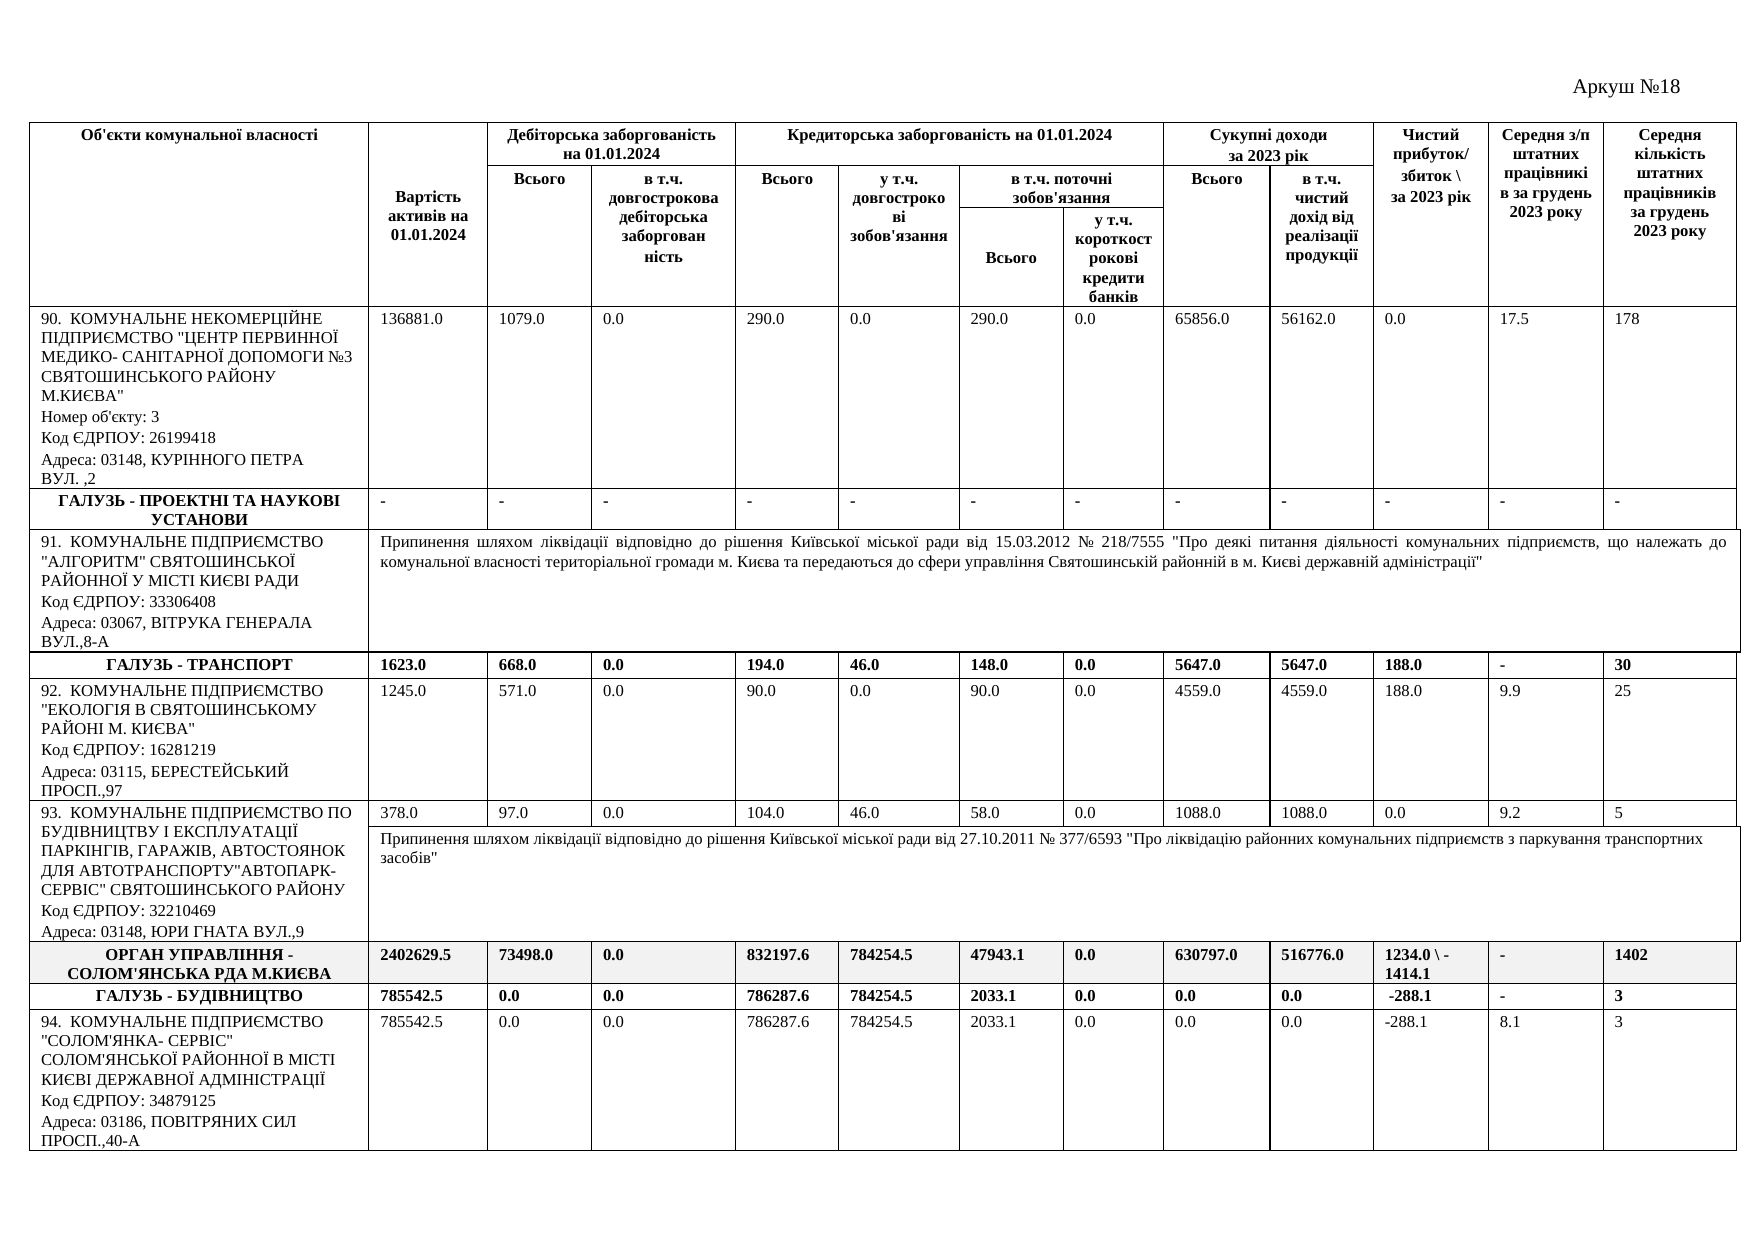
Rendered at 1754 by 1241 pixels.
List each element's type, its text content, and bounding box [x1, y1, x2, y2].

table_cell 784254.5 [839, 1010, 959, 1150]
table_cell 1088.0 [1164, 801, 1269, 826]
table_cell 0.0 [1064, 679, 1163, 800]
table_cell 0.0 [592, 984, 735, 1009]
table_cell 97.0 [488, 801, 591, 826]
table_cell 2033.1 [960, 1010, 1063, 1150]
table_cell 46.0 [839, 653, 959, 677]
table_cell - [1064, 489, 1163, 529]
table_cell - [1164, 489, 1269, 529]
table_cell - [1489, 984, 1603, 1009]
table_cell 0.0 [1164, 984, 1269, 1009]
table_cell Припинення шляхом ліквідації відповідно до рішення Київської міської ради від 27.10.2011 № 377/6593 "Про ліквідацію районних комунальних підприємств з паркування транспортних засобів" [369, 827, 1740, 941]
table_cell 17.5 [1489, 307, 1603, 488]
table_cell 2033.1 [960, 984, 1063, 1009]
table_cell 8.1 [1489, 1010, 1603, 1150]
table_cell Всього [488, 166, 591, 306]
table_cell 92. КОМУНАЛЬНЕ ПІДПРИЄМСТВО "ЕКОЛОГІЯ В СВЯТОШИНСЬКОМУ РАЙОНІ М. КИЄВА" Код ЄДРПОУ: 16281219 Адреса: 03115, БЕРЕСТЕЙСЬКИЙ ПРОСП.,97 [30, 679, 368, 800]
table_cell 58.0 [960, 801, 1063, 826]
table_cell 0.0 [1064, 984, 1163, 1009]
table_cell 571.0 [488, 679, 591, 800]
table_cell 104.0 [736, 801, 838, 826]
table_header Чистий прибуток/ збиток \ за 2023 рік [1374, 123, 1488, 306]
table_cell 90.0 [736, 679, 838, 800]
table_cell ОРГАН УПРАВЛІННЯ - СОЛОМ'ЯНСЬКА РДА М.КИЄВА [30, 942, 368, 983]
table_cell 25 [1604, 679, 1736, 800]
table_cell 785542.5 [369, 1010, 487, 1150]
table_header Вартість активів на 01.01.2024 [369, 123, 487, 306]
table_cell 0.0 [1374, 801, 1488, 826]
table_cell 0.0 [1271, 984, 1373, 1009]
table_cell 4559.0 [1271, 679, 1373, 800]
table_cell 0.0 [1064, 942, 1163, 983]
table_cell в т.ч. довгострокова дебіторська заборгован ність [592, 166, 735, 306]
table_cell 0.0 [1271, 1010, 1373, 1150]
table_cell -288.1 [1374, 1010, 1488, 1150]
table_cell 0.0 [592, 801, 735, 826]
table_cell ГАЛУЗЬ - ПРОЕКТНІ ТА НАУКОВІ УСТАНОВИ [30, 489, 368, 529]
table_cell - [960, 489, 1063, 529]
table_header Сукупні доходи за 2023 рік [1164, 123, 1373, 165]
table_cell 94. КОМУНАЛЬНЕ ПІДПРИЄМСТВО "СОЛОМ'ЯНКА- СЕРВІС" СОЛОМ'ЯНСЬКОЇ РАЙОННОЇ В МІСТІ КИЄВІ ДЕРЖАВНОЇ АДМІНІСТРАЦІЇ Код ЄДРПОУ: 34879125 Адреса: 03186, ПОВІТРЯНИХ СИЛ ПРОСП.,40-А [30, 1010, 368, 1150]
table_cell 0.0 [592, 942, 735, 983]
table_cell 0.0 [592, 1010, 735, 1150]
table_cell 832197.6 [736, 942, 838, 983]
table_cell Всього [736, 166, 838, 306]
table_cell - [1489, 653, 1603, 677]
table_cell 786287.6 [736, 984, 838, 1009]
table_cell 2402629.5 [369, 942, 487, 983]
table_cell 136881.0 [369, 307, 487, 488]
table_cell 0.0 [488, 984, 591, 1009]
table_cell 178 [1604, 307, 1736, 488]
table_cell 378.0 [369, 801, 487, 826]
table_cell 56162.0 [1271, 307, 1373, 488]
table_cell - [1271, 489, 1373, 529]
table_cell - [592, 489, 735, 529]
table_header Дебіторська заборгованість на 01.01.2024 [488, 123, 735, 165]
table_cell Всього [960, 208, 1063, 306]
table_cell 148.0 [960, 653, 1063, 677]
table_cell 91. КОМУНАЛЬНЕ ПІДПРИЄМСТВО "АЛГОРИТМ" СВЯТОШИНСЬКОЇ РАЙОННОЇ У МІСТІ КИЄВІ РАДИ Код ЄДРПОУ: 33306408 Адреса: 03067, ВІТРУКА ГЕНЕРАЛА ВУЛ.,8-А [30, 530, 368, 651]
table_cell ГАЛУЗЬ - БУДІВНИЦТВО [30, 984, 368, 1009]
table_cell 786287.6 [736, 1010, 838, 1150]
table_cell 0.0 [839, 679, 959, 800]
table_cell 0.0 [488, 1010, 591, 1150]
table_cell 3 [1604, 1010, 1736, 1150]
table_cell 1245.0 [369, 679, 487, 800]
table_cell 0.0 [592, 679, 735, 800]
table_cell - [369, 489, 487, 529]
table_cell 194.0 [736, 653, 838, 677]
table_cell 516776.0 [1271, 942, 1373, 983]
table_cell - [1489, 942, 1603, 983]
table_cell 46.0 [839, 801, 959, 826]
table_cell 0.0 [592, 307, 735, 488]
table_cell 5647.0 [1164, 653, 1269, 677]
table_cell ГАЛУЗЬ - ТРАНСПОРТ [30, 653, 368, 677]
table_cell 0.0 [1064, 653, 1163, 677]
table_cell 784254.5 [839, 984, 959, 1009]
table_cell 0.0 [1064, 307, 1163, 488]
table_cell 1088.0 [1271, 801, 1373, 826]
table_cell 1079.0 [488, 307, 591, 488]
table_cell 290.0 [736, 307, 838, 488]
table_cell 47943.1 [960, 942, 1063, 983]
table_cell 1402 [1604, 942, 1736, 983]
table_cell 290.0 [960, 307, 1063, 488]
table_cell 0.0 [1164, 1010, 1269, 1150]
table_cell - [1374, 489, 1488, 529]
table_cell в т.ч. чистий дохід від реалізації продукції [1271, 166, 1373, 306]
table_cell у т.ч. короткострокові кредити банків [1064, 208, 1163, 306]
table_cell 9.9 [1489, 679, 1603, 800]
table_cell 1234.0 \ -1414.1 [1374, 942, 1488, 983]
table_cell - [1604, 489, 1736, 529]
table_cell 188.0 [1374, 679, 1488, 800]
table_cell 4559.0 [1164, 679, 1269, 800]
table_cell 5 [1604, 801, 1736, 826]
table_cell Припинення шляхом ліквідації відповідно до рішення Київської міської ради від 15.03.2012 № 218/7555 "Про деякі питання діяльності комунальних підприємств, що належать до комунальної власності територіальної громади м. Києва та передаються до сфери управління Святошинській районній в м. Києві державній адміністрації" [369, 530, 1740, 651]
table_cell - [736, 489, 838, 529]
table_cell 30 [1604, 653, 1736, 677]
table_cell - [1489, 489, 1603, 529]
table_cell в т.ч. поточні зобов'язання [960, 166, 1163, 207]
table_cell 0.0 [839, 307, 959, 488]
table_cell 65856.0 [1164, 307, 1269, 488]
table_cell 5647.0 [1271, 653, 1373, 677]
table_cell 785542.5 [369, 984, 487, 1009]
table_cell 1623.0 [369, 653, 487, 677]
table_cell 0.0 [592, 653, 735, 677]
table_cell 668.0 [488, 653, 591, 677]
table_cell - [488, 489, 591, 529]
table_header Об'єкти комунальної власності [30, 123, 368, 306]
table_cell -288.1 [1374, 984, 1488, 1009]
table_cell 0.0 [1064, 801, 1163, 826]
table_cell 93. КОМУНАЛЬНЕ ПІДПРИЄМСТВО ПО БУДІВНИЦТВУ І ЕКСПЛУАТАЦІЇ ПАРКІНГІВ, ГАРАЖІВ, АВТОСТОЯНОК ДЛЯ АВТОТРАНСПОРТУ"АВТОПАРК- СЕРВІС" СВЯТОШИНСЬКОГО РАЙОНУ Код ЄДРПОУ: 32210469 Адреса: 03148, ЮРИ ГНАТА ВУЛ.,9 [30, 801, 368, 941]
table_cell - [839, 489, 959, 529]
table_cell 90. КОМУНАЛЬНЕ НЕКОМЕРЦІЙНЕ ПІДПРИЄМСТВО "ЦЕНТР ПЕРВИННОЇ МЕДИКО- САНІТАРНОЇ ДОПОМОГИ №3 СВЯТОШИНСЬКОГО РАЙОНУ М.КИЄВА" Номер об'єкту: 3 Код ЄДРПОУ: 26199418 Адреса: 03148, КУРІННОГО ПЕТРА ВУЛ. ,2 [30, 307, 368, 488]
table_cell 9.2 [1489, 801, 1603, 826]
table_cell 0.0 [1064, 1010, 1163, 1150]
table_cell 630797.0 [1164, 942, 1269, 983]
table_cell Всього [1164, 166, 1269, 306]
table_cell 73498.0 [488, 942, 591, 983]
table_cell 784254.5 [839, 942, 959, 983]
table_header Середня з/п штатних працівників за грудень 2023 року [1489, 123, 1603, 306]
table_header Середня кількість штатних працівників за грудень 2023 року [1604, 123, 1736, 306]
table_cell 90.0 [960, 679, 1063, 800]
table_cell 0.0 [1374, 307, 1488, 488]
table_header Кредиторська заборгованість на 01.01.2024 [736, 123, 1163, 165]
table_cell 3 [1604, 984, 1736, 1009]
table_cell 188.0 [1374, 653, 1488, 677]
table_cell у т.ч. довгострокові зобов'язання [839, 166, 959, 306]
